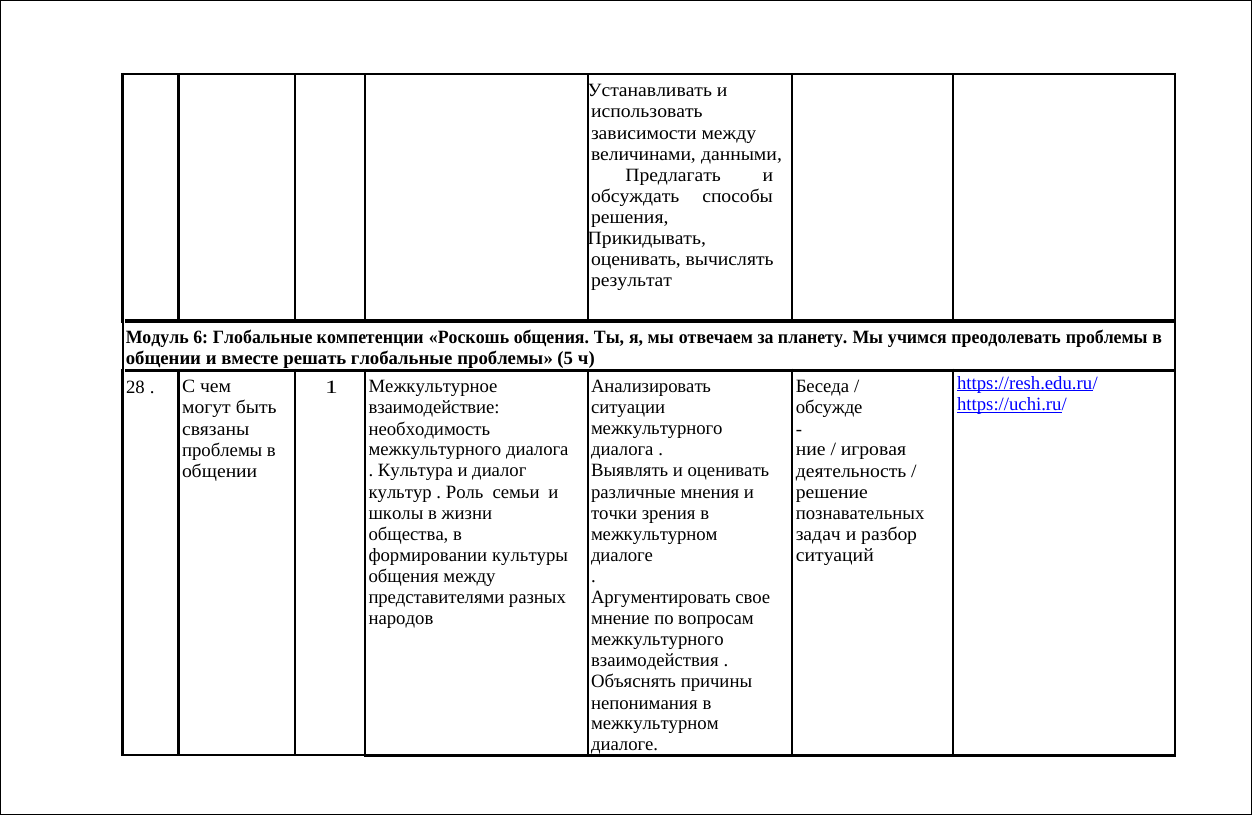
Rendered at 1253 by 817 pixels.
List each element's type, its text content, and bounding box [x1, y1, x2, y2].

table_cell Анализировать ситуации межкультурного диалога . Выявлять и оценивать различные мнения и точки зрения в межкультурном диалоге . Аргументировать свое мнение по вопросам межкультурного взаимодействия . Объяснять причины непонимания в межкультурном диалоге. [589, 372, 791, 754]
table_cell С чем могут быть связаны проблемы в общении [180, 372, 294, 754]
table_header [366, 75, 587, 319]
table_cell Модуль 6: Глобальные компетенции «Роскошь общения. Ты, я, мы отвечаем за планету. Мы учимся преодолевать проблемы в общении и вместе решать глобальные проблемы» (5 ч) [124, 320, 1174, 368]
table_cell Беседа / обсужде- ние / игровая деятельность / решение познавательных задач и разбор ситуаций [793, 372, 952, 754]
table_header [296, 75, 364, 319]
table_header [793, 75, 952, 319]
table_header [954, 75, 1174, 319]
table_cell 1 [296, 372, 364, 754]
table_header [124, 75, 177, 319]
table_cell Межкультурное взаимодействие: необходимость межкультурного диалога . Культура и диалог культур . Роль семьи и школы в жизни общества, в формировании культуры общения между представителями разных народов [366, 372, 587, 754]
table_header Устанавливать и использовать зависимости между величинами, данными, Предлагать и обсуждать способы решения, Прикидывать, оценивать, вычислять результат [589, 75, 791, 319]
table_cell https://resh.edu.ru/ https://uchi.ru/ [954, 372, 1174, 754]
table_cell 28 . [124, 370, 177, 754]
table_header [180, 75, 294, 319]
